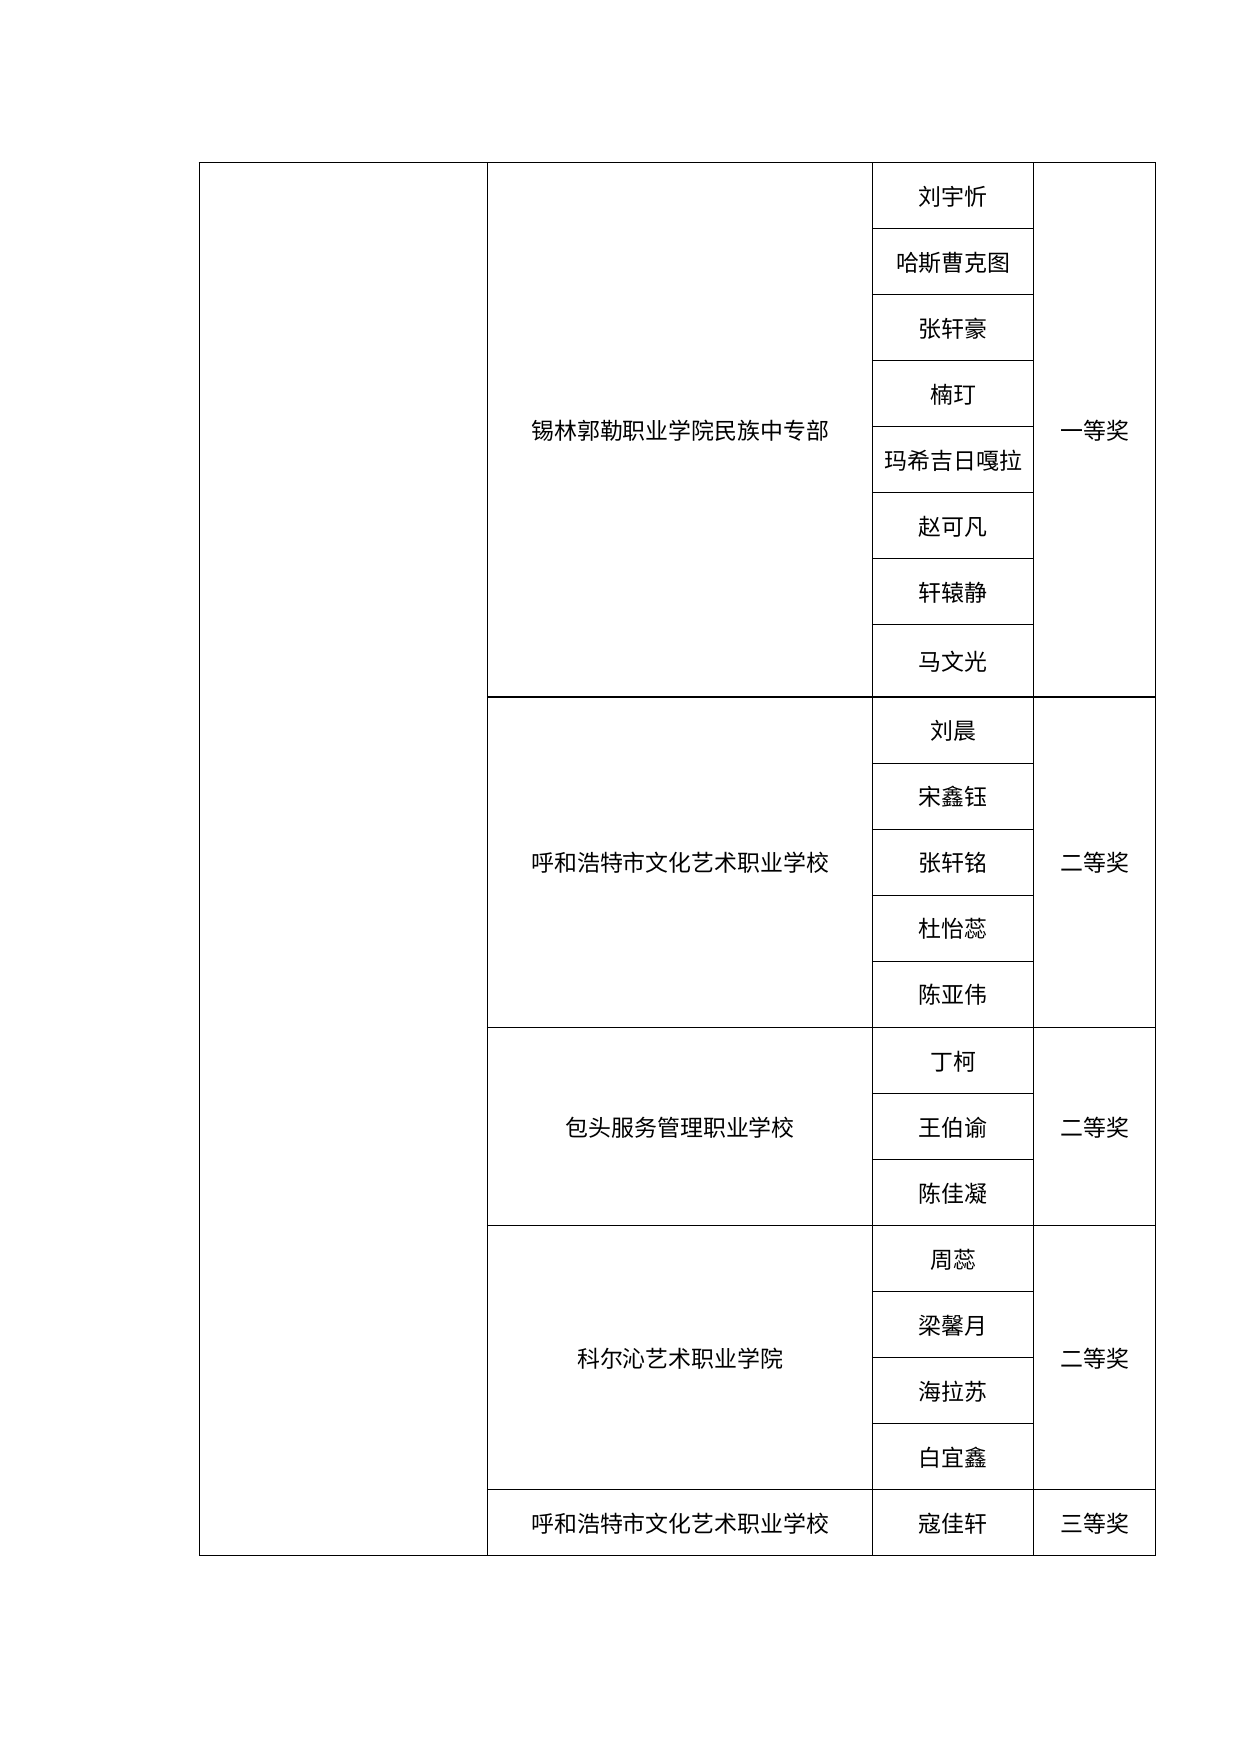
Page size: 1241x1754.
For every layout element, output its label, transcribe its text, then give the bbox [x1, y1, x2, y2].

table_cell 轩辕静 [873, 559, 1033, 624]
table_cell 陈佳凝 [873, 1160, 1033, 1225]
table_cell 刘宇忻 [873, 163, 1033, 228]
table_cell 呼和浩特市文化艺术职业学校 [488, 1490, 872, 1555]
table_cell 锡林郭勒职业学院民族中专部 [488, 163, 872, 696]
table_cell 楠玎 [873, 361, 1033, 426]
table_cell 三等奖 [1034, 1490, 1155, 1555]
table_cell 二等奖 [1034, 1226, 1155, 1489]
table_cell 马文光 [873, 625, 1033, 696]
table_cell 呼和浩特市文化艺术职业学校 [488, 698, 872, 1027]
table_cell 包头服务管理职业学校 [488, 1028, 872, 1225]
table_cell 科尔沁艺术职业学院 [488, 1226, 872, 1489]
table_cell 宋鑫钰 [873, 764, 1033, 828]
table_cell 刘晨 [873, 698, 1033, 762]
table_cell 二等奖 [1034, 698, 1155, 1027]
table_cell 一等奖 [1034, 163, 1155, 696]
table_cell 王伯谕 [873, 1094, 1033, 1159]
table_cell 二等奖 [1034, 1028, 1155, 1225]
table_cell 周蕊 [873, 1226, 1033, 1291]
table_cell 杜怡蕊 [873, 896, 1033, 961]
table_cell 张轩铭 [873, 830, 1033, 894]
table_cell 哈斯曹克图 [873, 229, 1033, 294]
table_cell 玛希吉日嘎拉 [873, 427, 1033, 492]
table_cell 张轩豪 [873, 295, 1033, 360]
table_cell 梁馨月 [873, 1292, 1033, 1357]
table_cell 赵可凡 [873, 493, 1033, 558]
table_cell 海拉苏 [873, 1358, 1033, 1423]
table_cell 寇佳轩 [873, 1490, 1033, 1555]
table_cell 陈亚伟 [873, 962, 1033, 1027]
table_cell 丁柯 [873, 1028, 1033, 1093]
table_cell 白宜鑫 [873, 1424, 1033, 1489]
